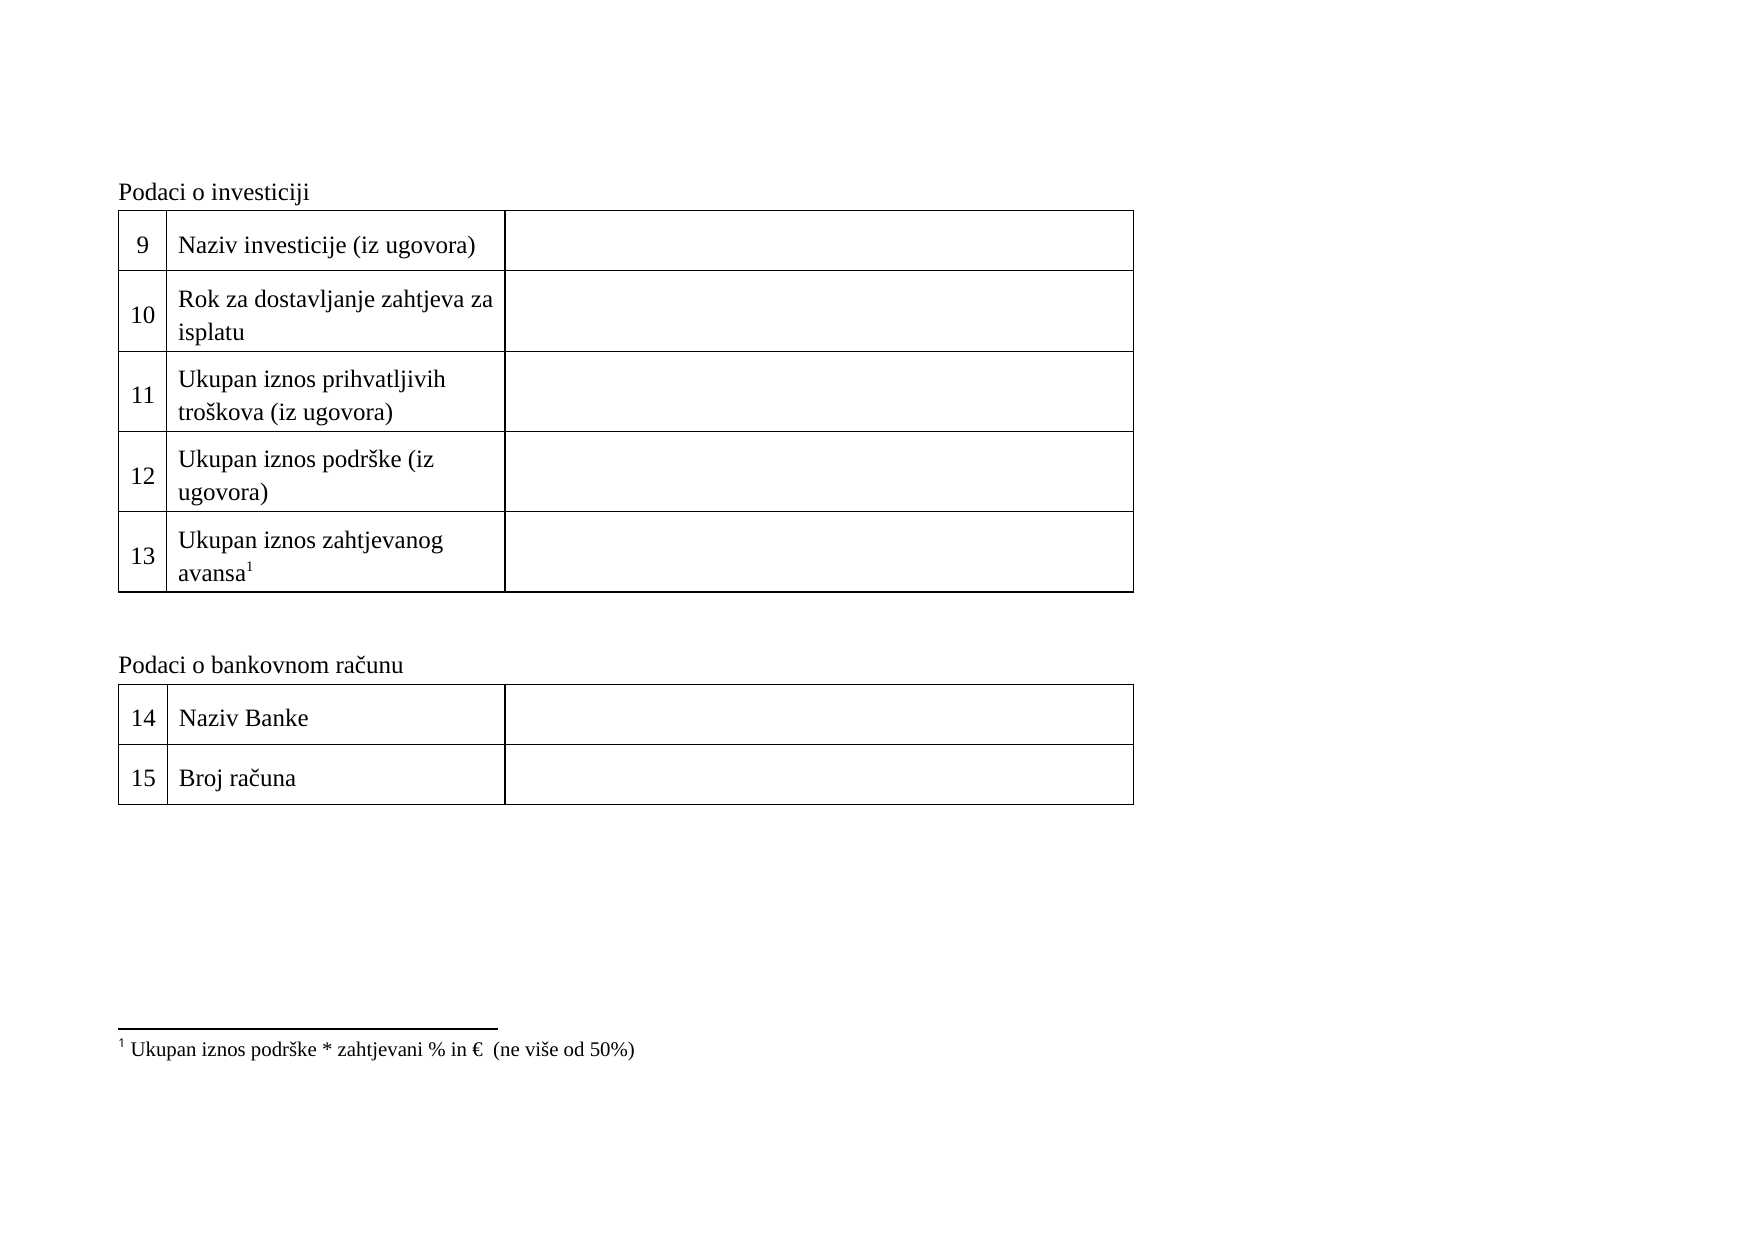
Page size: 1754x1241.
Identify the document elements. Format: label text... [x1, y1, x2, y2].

table_cell 11 [119, 352, 166, 431]
table_header Naziv Banke [168, 685, 504, 743]
table_cell 15 [119, 745, 167, 803]
table_header [506, 685, 1133, 743]
table_cell Ukupan iznos prihvatljivih troškova (iz ugovora) [167, 352, 504, 431]
table_cell [506, 432, 1133, 511]
table_header [506, 211, 1133, 270]
table_cell Ukupan iznos zahtjevanog avansa [167, 512, 504, 591]
table_cell Ukupan iznos podrške (iz ugovora) [167, 432, 504, 511]
text Podaci o bankovnom računu [118, 651, 1636, 679]
table_cell 13 [119, 512, 166, 591]
table_header 9 [119, 211, 166, 270]
table_header 14 [119, 685, 167, 743]
text Podaci o investiciji [118, 177, 1636, 206]
table_header Naziv investicije (iz ugovora) [167, 211, 504, 270]
table_cell [506, 512, 1133, 591]
table_cell Rok za dostavljanje zahtjeva za isplatu [167, 271, 504, 351]
table_cell 10 [119, 271, 166, 351]
table_cell [506, 271, 1133, 351]
table_cell [506, 352, 1133, 431]
table_cell 12 [119, 432, 166, 511]
table_cell Broj računa [168, 745, 504, 803]
table_cell [506, 745, 1133, 803]
